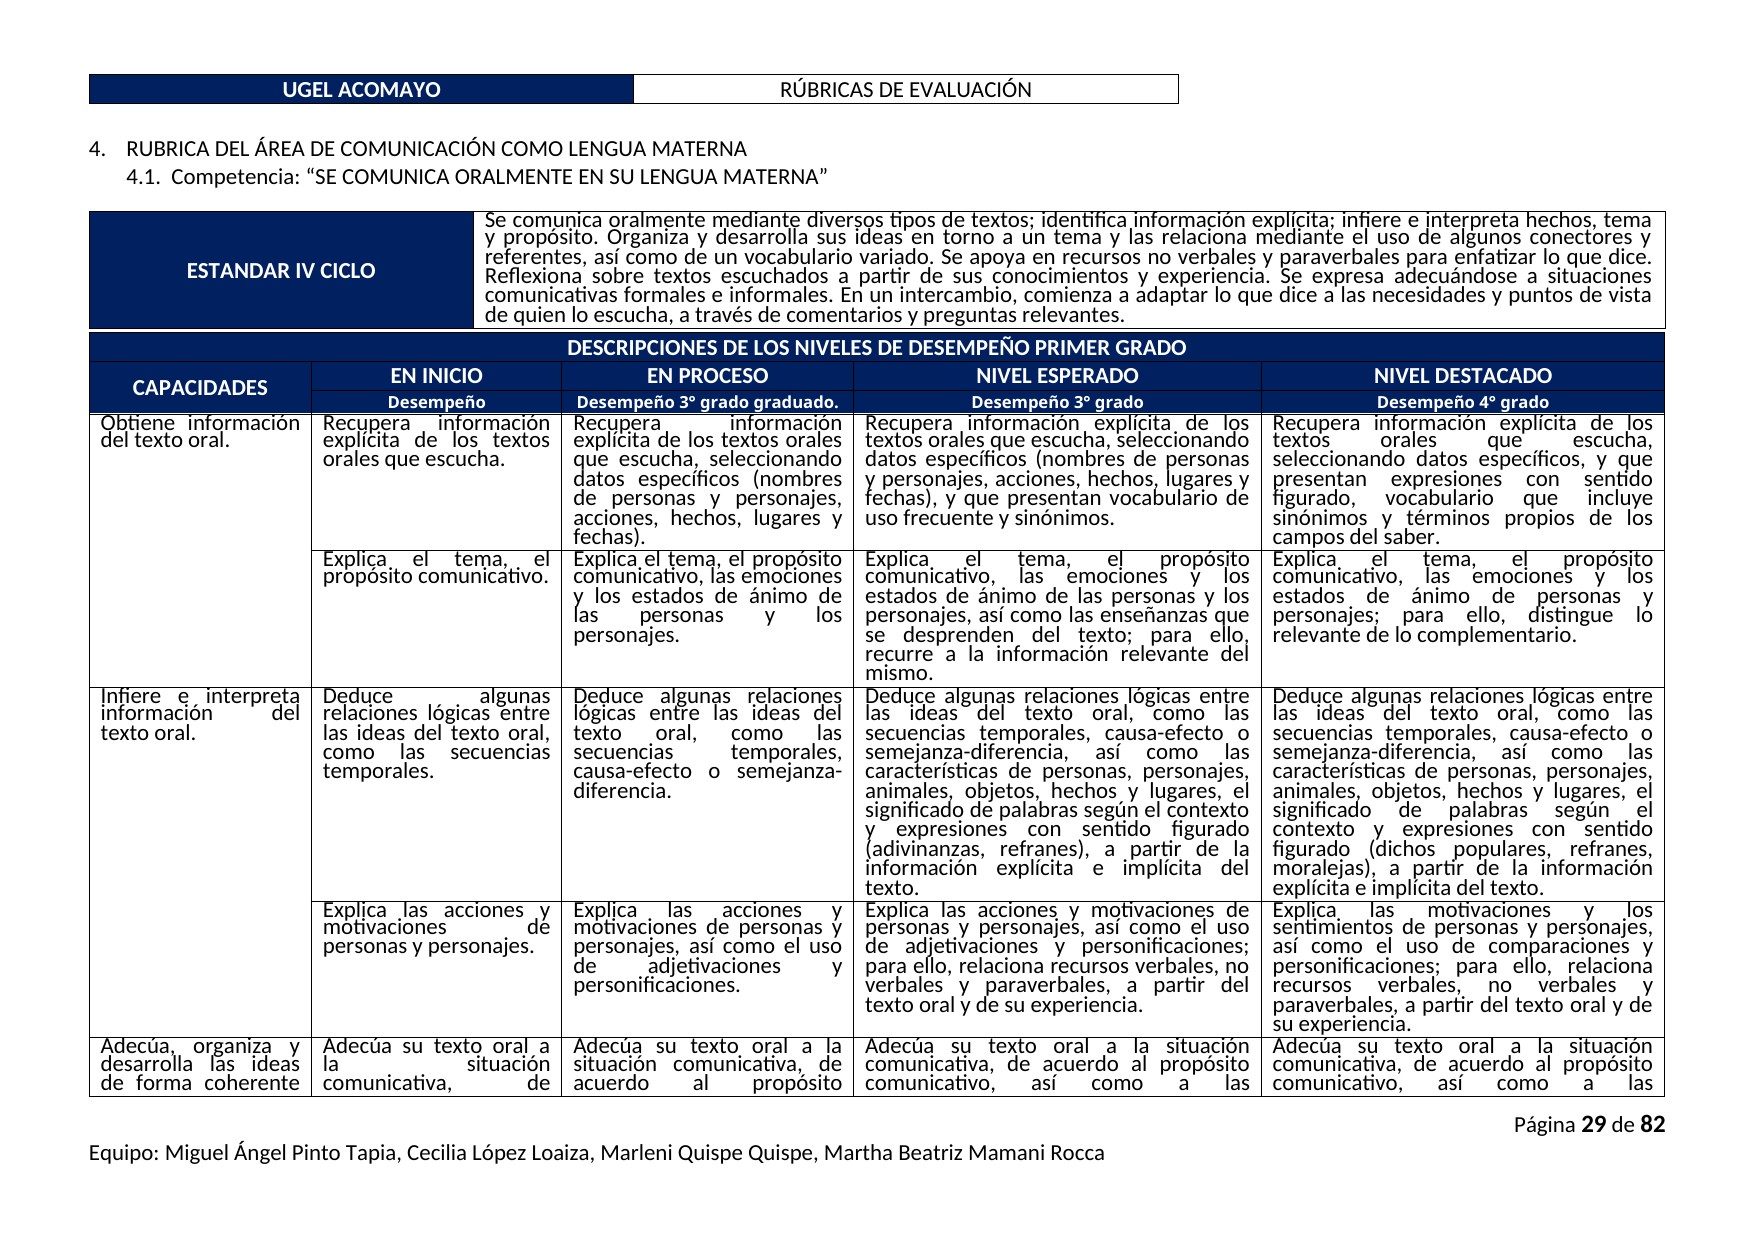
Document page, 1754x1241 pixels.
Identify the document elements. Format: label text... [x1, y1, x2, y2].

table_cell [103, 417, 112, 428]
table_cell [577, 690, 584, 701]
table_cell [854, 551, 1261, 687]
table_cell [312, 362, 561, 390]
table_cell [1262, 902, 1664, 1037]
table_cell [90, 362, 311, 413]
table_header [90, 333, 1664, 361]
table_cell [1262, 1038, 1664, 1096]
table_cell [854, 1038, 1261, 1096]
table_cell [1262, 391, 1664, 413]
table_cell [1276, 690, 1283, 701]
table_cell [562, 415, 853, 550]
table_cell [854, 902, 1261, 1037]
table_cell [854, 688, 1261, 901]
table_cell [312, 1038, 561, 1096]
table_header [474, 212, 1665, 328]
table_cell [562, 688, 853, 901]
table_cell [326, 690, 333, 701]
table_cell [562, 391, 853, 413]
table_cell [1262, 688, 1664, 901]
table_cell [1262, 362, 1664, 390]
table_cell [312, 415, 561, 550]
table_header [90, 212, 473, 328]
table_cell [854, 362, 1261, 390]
list Competencia: “SE COMUNICA ORALMENTE EN SU LENGUA MATERNA” [126, 162, 1665, 191]
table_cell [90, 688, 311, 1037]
list RUBRICA DEL ÁREA DE COMUNICACIÓN COMO LENGUA MATERNA [89, 134, 1665, 162]
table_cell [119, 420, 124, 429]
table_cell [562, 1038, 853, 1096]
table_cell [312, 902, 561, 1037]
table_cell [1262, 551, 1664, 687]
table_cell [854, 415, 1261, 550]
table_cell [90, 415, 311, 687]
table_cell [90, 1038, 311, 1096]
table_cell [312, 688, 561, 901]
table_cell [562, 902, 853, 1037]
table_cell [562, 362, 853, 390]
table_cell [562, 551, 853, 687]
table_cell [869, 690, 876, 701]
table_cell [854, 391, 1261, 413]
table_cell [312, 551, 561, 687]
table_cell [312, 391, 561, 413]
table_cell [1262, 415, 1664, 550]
